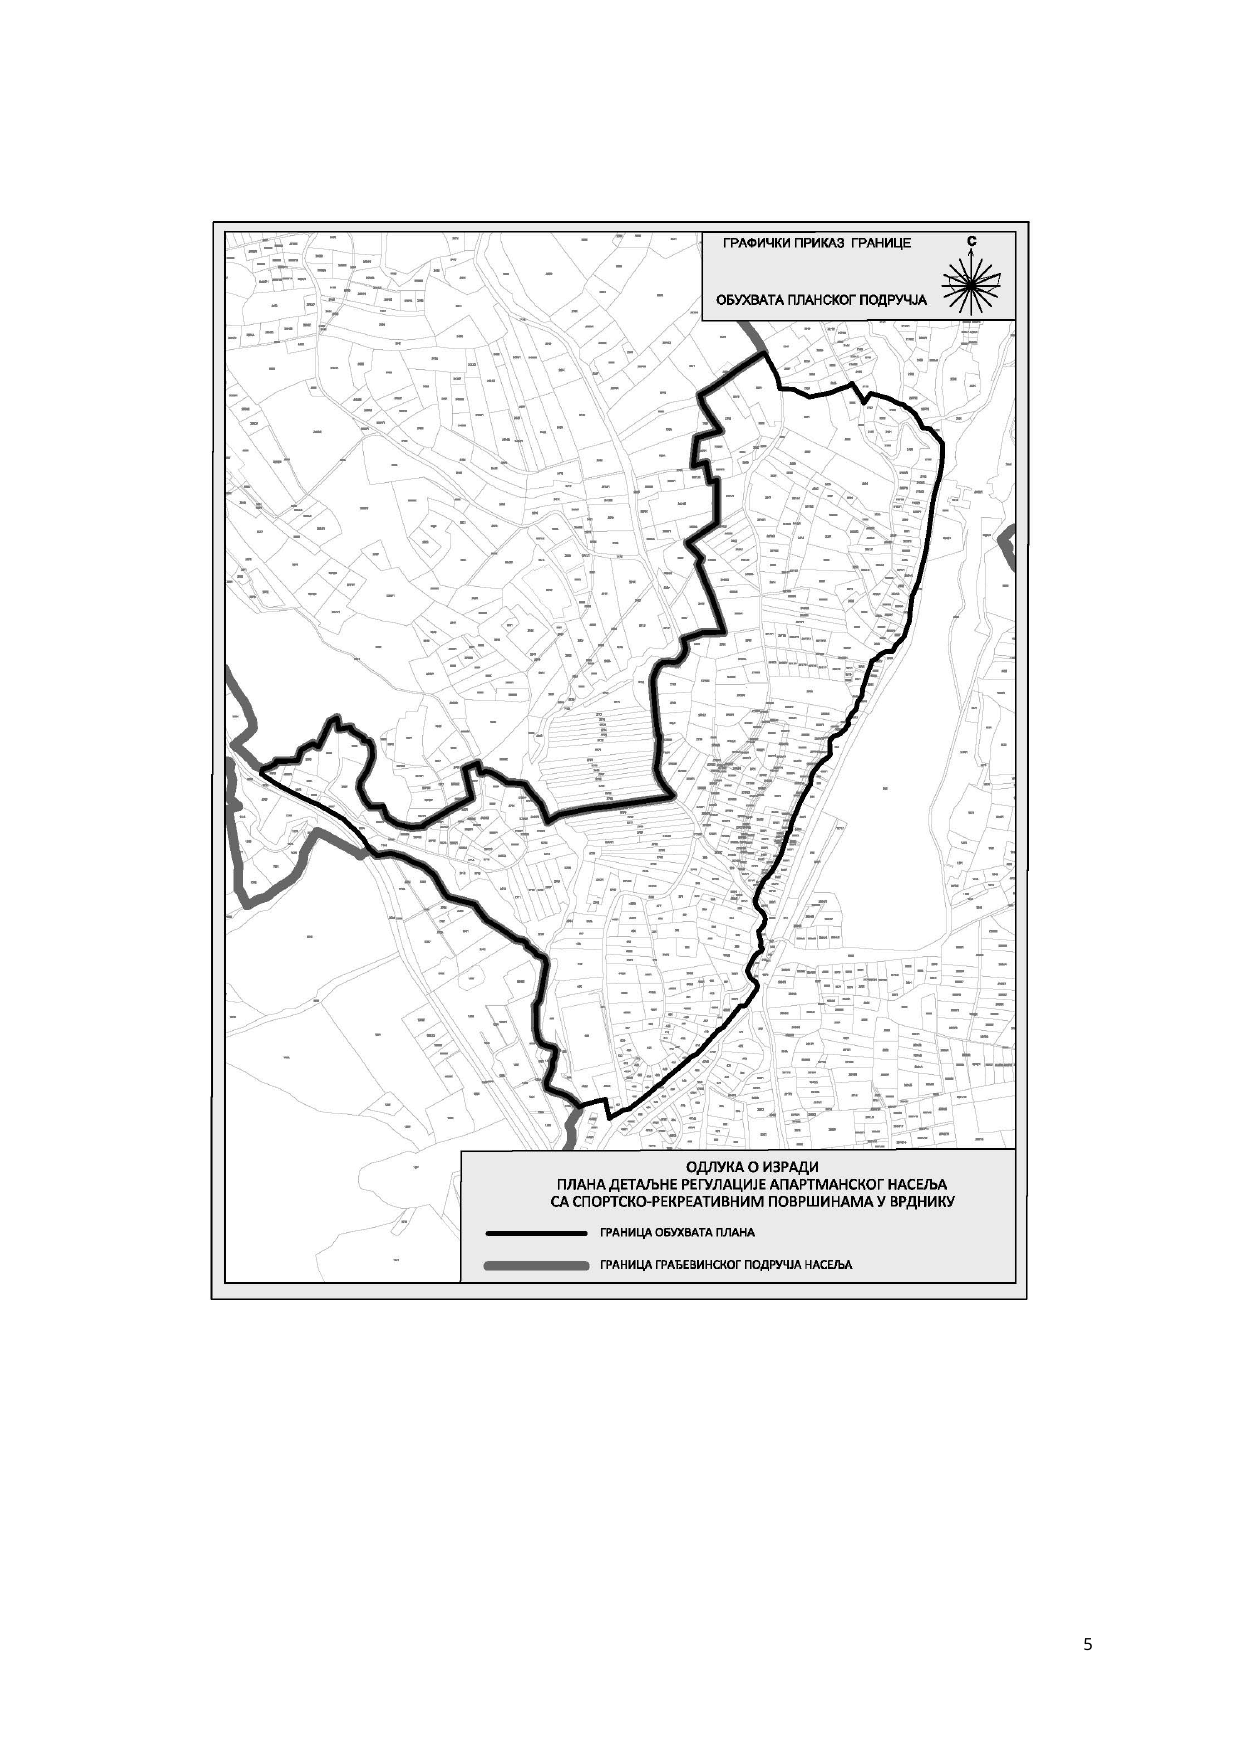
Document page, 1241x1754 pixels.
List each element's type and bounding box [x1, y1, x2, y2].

picture [147, 147, 1093, 1371]
